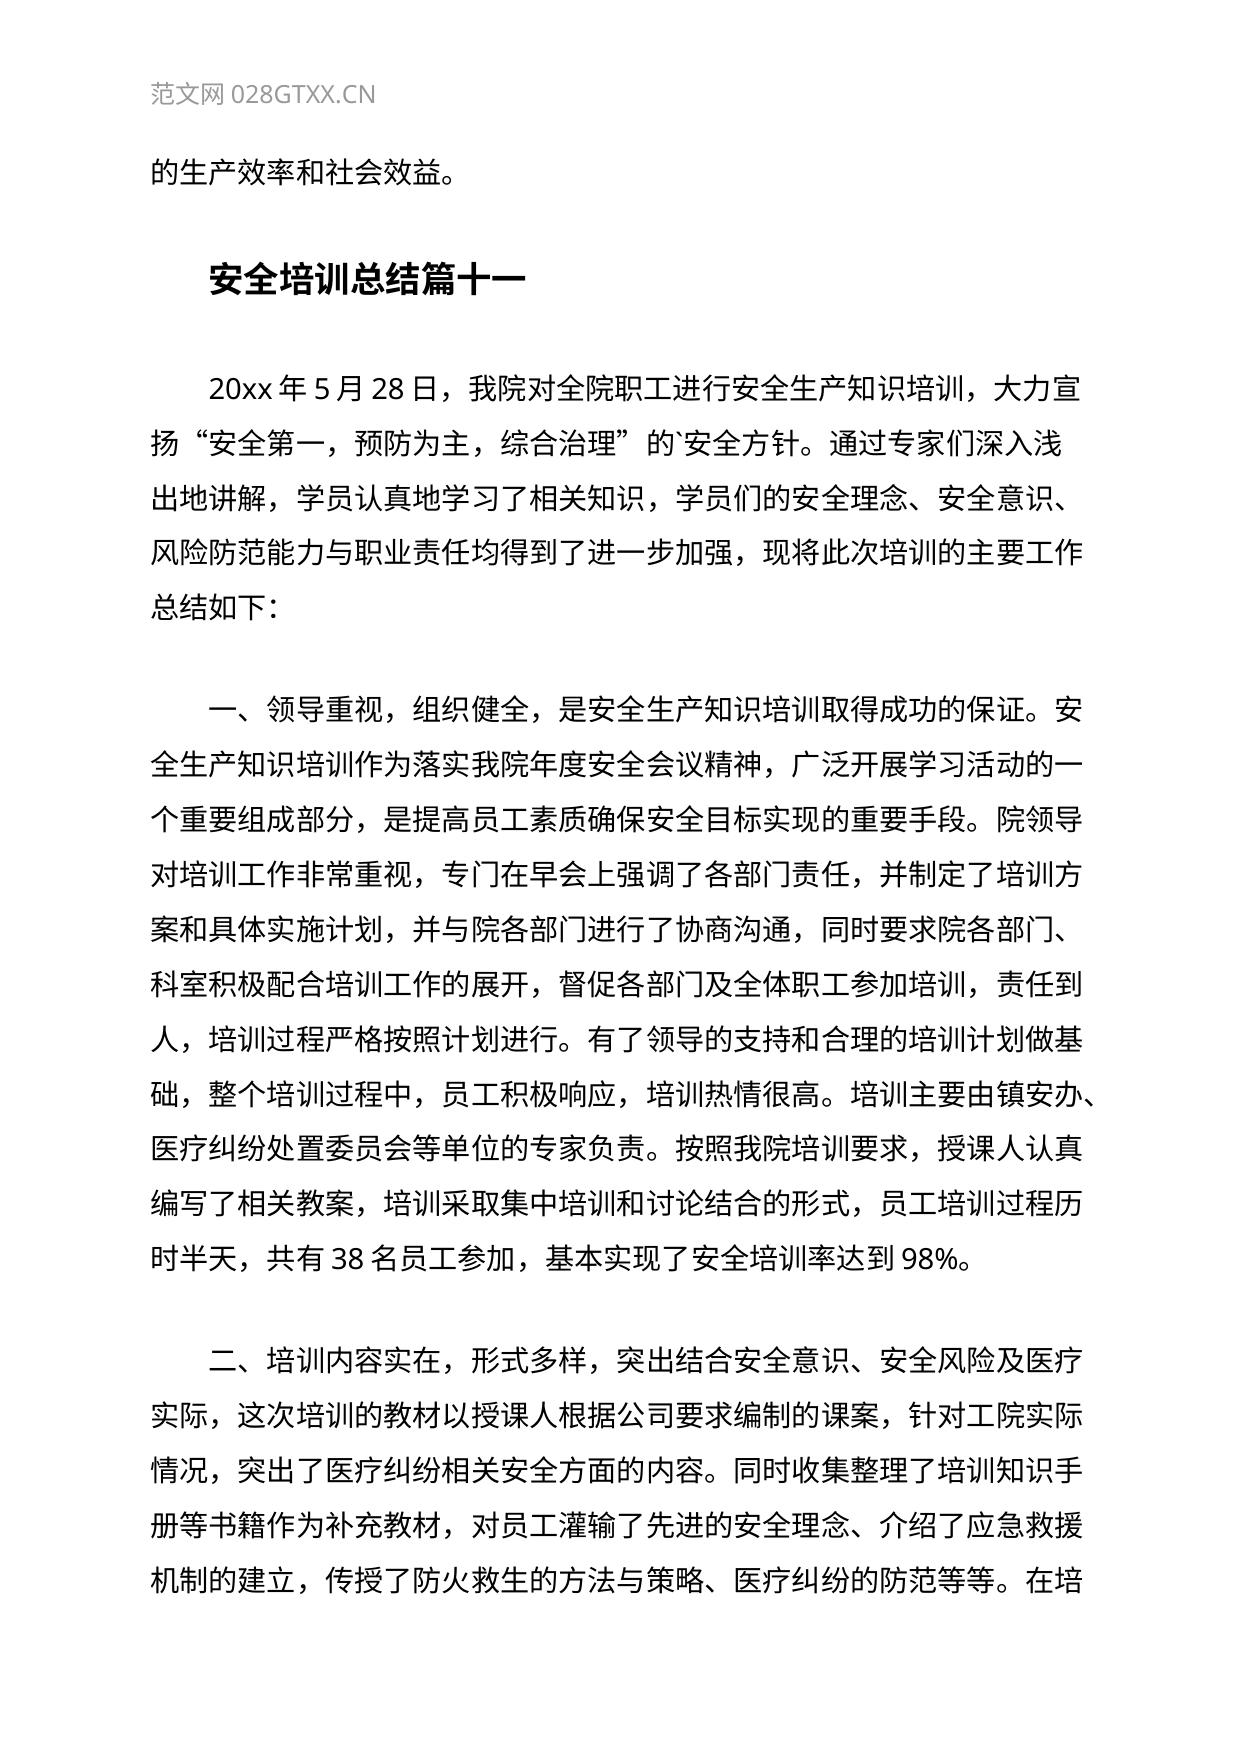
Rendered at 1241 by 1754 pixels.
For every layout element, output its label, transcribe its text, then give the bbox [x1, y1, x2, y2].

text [150, 1338, 1090, 1599]
text 20xx年5月28日，我院对全院职工进行安全生产知识培训，大力宣扬“安全第一，预防为主，综合治理”的`安全方针。通过专家们深入浅出地讲解，学员认真地学习了相关知识，学员们的安全理念、安全意识、风险防范能力与职业责任均得到了进一步加强，现将此次培训的主要工作总结如下： [150, 365, 1090, 627]
text 安全培训总结篇十一 [150, 252, 1090, 303]
text 一、领导重视，组织健全，是安全生产知识培训取得成功的保证。安全生产知识培训作为落实我院年度安全会议精神，广泛开展学习活动的一个重要组成部分，是提高员工素质确保安全目标实现的重要手段。院领导对培训工作非常重视，专门在早会上强调了各部门责任，并制定了培训方案和具体实施计划，并与院各部门进行了协商沟通，同时要求院各部门、科室积极配合培训工作的展开，督促各部门及全体职工参加培训，责任到人，培训过程严格按照计划进行。有了领导的支持和合理的培训计划做基础，整个培训过程中，员工积极响应，培训热情很高。培训主要由镇安办、医疗纠纷处置委员会等单位的专家负责。按照我院培训要求，授课人认真编写了相关教案，培训采取集中培训和讨论结合的形式，员工培训过程历时半天，共有38名员工参加，基本实现了安全培训率达到98%。 [150, 687, 1090, 1278]
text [150, 150, 1090, 192]
